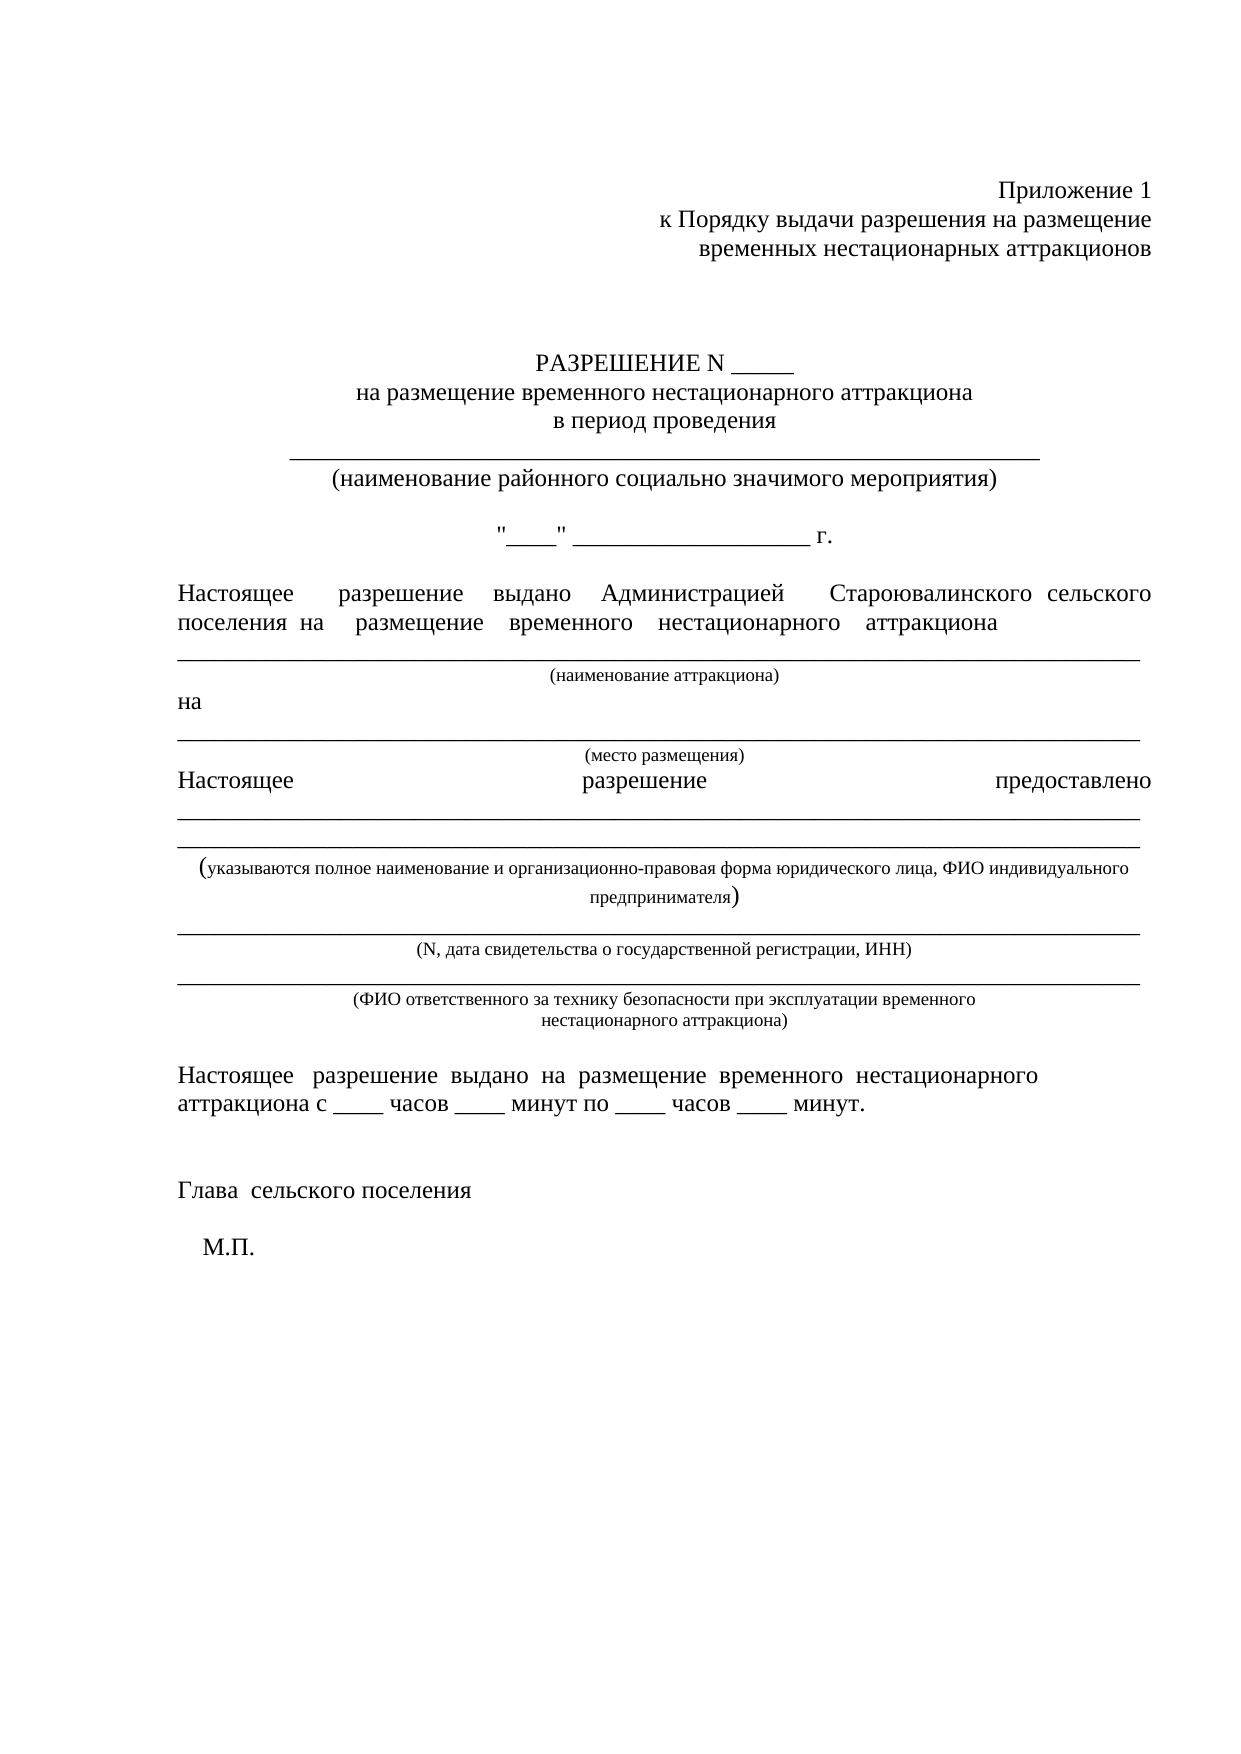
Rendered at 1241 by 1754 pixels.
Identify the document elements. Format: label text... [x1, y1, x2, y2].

text (N, дата свидетельства о государственной регистрации, ИНН) [177, 937, 1152, 959]
text М.П. [177, 1232, 1152, 1261]
text (место размещения) [177, 743, 1152, 765]
text к Порядку выдачи разрешения на размещение [177, 204, 1152, 233]
text (наименование районного социально значимого мероприятия) [177, 463, 1152, 492]
text "____" ___________________ г. [177, 521, 1152, 549]
text временных нестационарных аттракционов [177, 233, 1152, 262]
text (указываются полное наименование и организационно-правовая форма юридического лица, ФИО индивидуального предпринимателя) [177, 851, 1152, 909]
text в период проведения [177, 406, 1152, 434]
text _____________________________________________________________________________ [177, 822, 1152, 851]
text Настоящее разрешение выдано на размещение временного нестационарного [177, 1060, 1152, 1088]
text (наименование аттракциона) [177, 664, 1152, 686]
text аттракциона с ____ часов ____ минут по ____ часов ____ минут. [177, 1088, 1152, 1117]
text _____________________________________________________________________________ [177, 909, 1152, 937]
text нестационарного аттракциона) [177, 1009, 1152, 1031]
text Приложение 1 [177, 176, 1152, 204]
text Настоящее разрешение выдано Администрацией Староювалинского сельского поселения на размещение временного нестационарного аттракциона [177, 578, 1152, 636]
text _____________________________________________________________________________ [177, 959, 1152, 988]
text ____________________________________________________________ [177, 434, 1152, 463]
text на размещение временного нестационарного аттракциона [177, 377, 1152, 406]
text _____________________________________________________________________________ [177, 636, 1152, 664]
text (ФИО ответственного за технику безопасности при эксплуатации временного [177, 988, 1152, 1009]
text РАЗРЕШЕНИЕ N _____ [177, 348, 1152, 377]
text на _____________________________________________________________________________ [177, 686, 1152, 743]
text Настоящее разрешение предоставлено _____________________________________________________________________________ [177, 765, 1152, 822]
text Глава сельского поселения [177, 1175, 1152, 1203]
